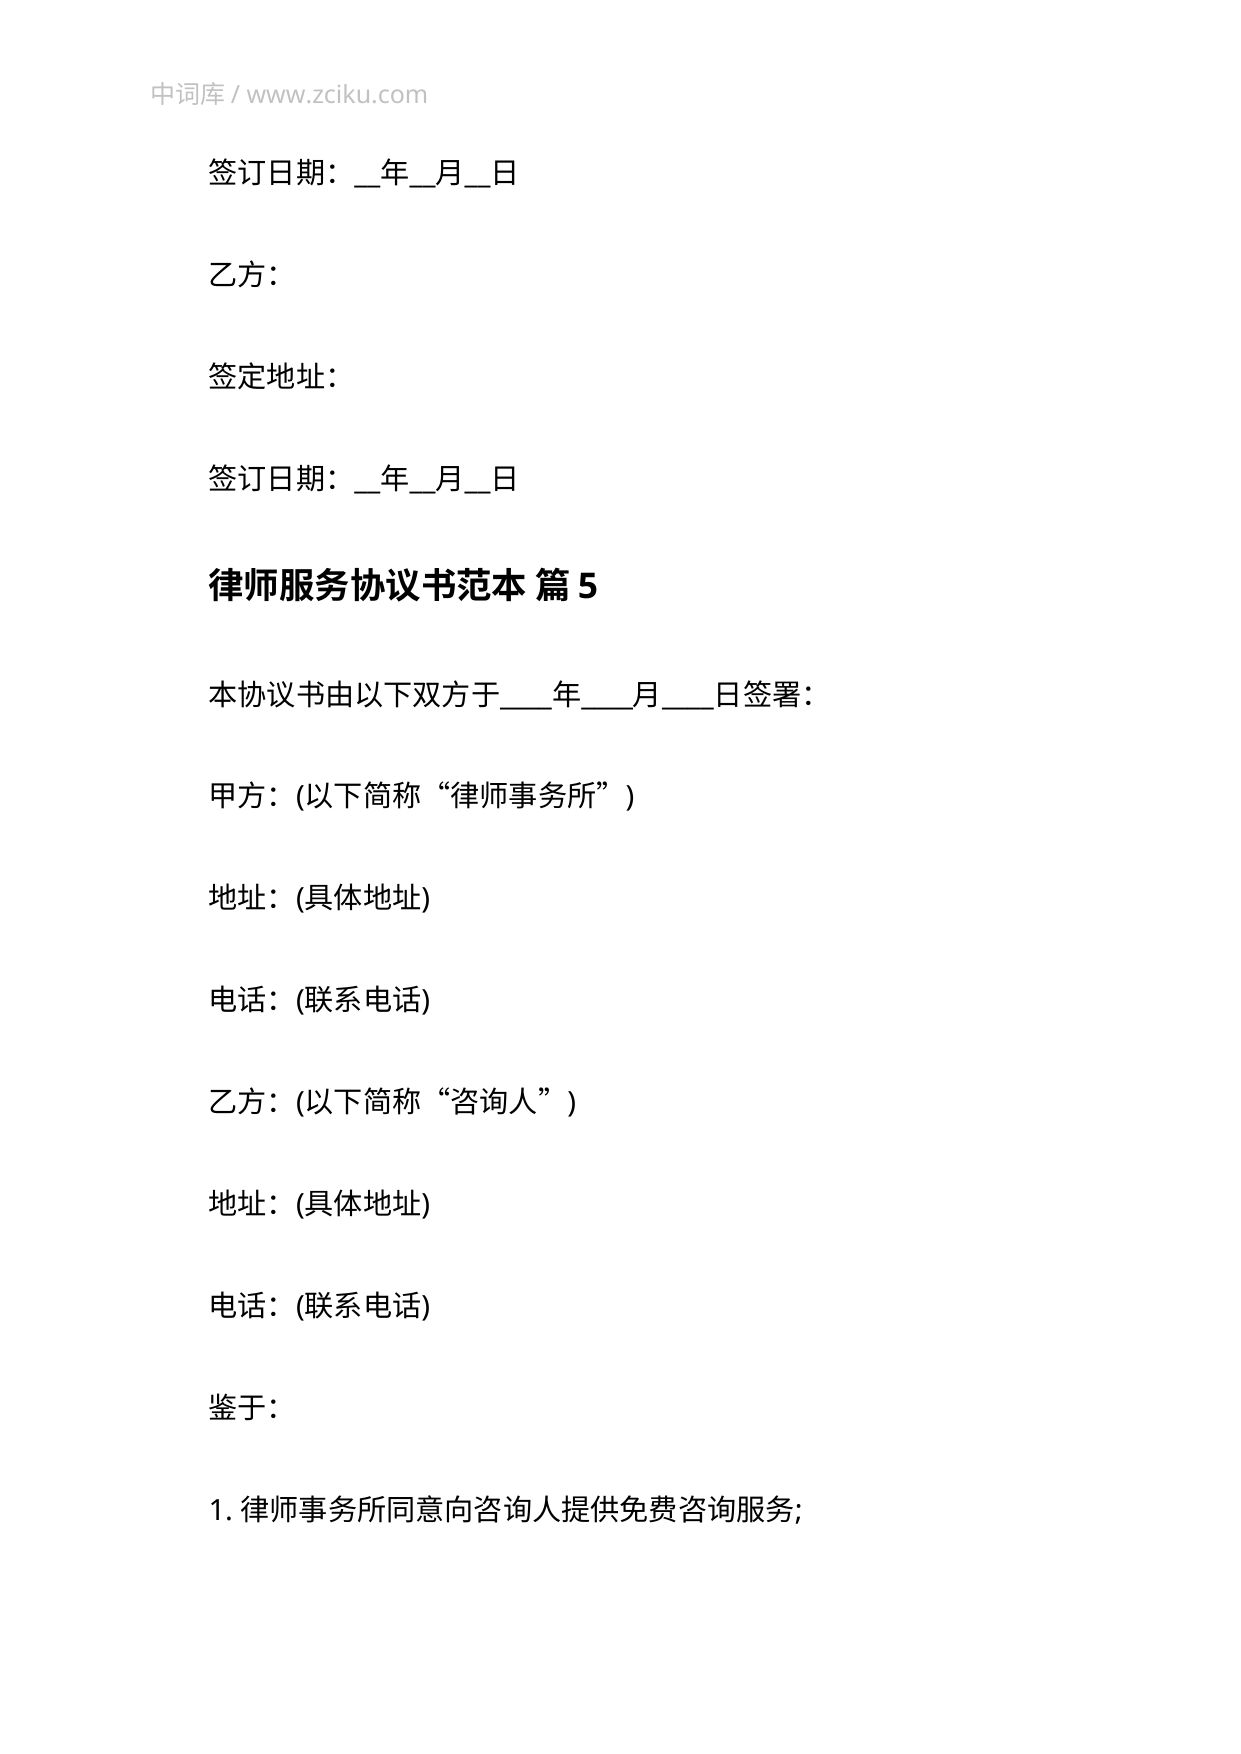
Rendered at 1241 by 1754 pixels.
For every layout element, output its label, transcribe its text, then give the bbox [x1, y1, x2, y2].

text 乙方：(以下简称“咨询人”) [150, 1079, 1090, 1121]
text 签订日期：__年__月__日 [150, 150, 1090, 192]
text 鉴于： [150, 1385, 1090, 1427]
text 电话：(联系电话) [150, 1283, 1090, 1325]
text 乙方： [150, 252, 1090, 294]
text 地址：(具体地址) [150, 875, 1090, 917]
text 律师服务协议书范本 篇5 [150, 557, 1090, 609]
text 签订日期：__年__月__日 [150, 456, 1090, 498]
text 1. 律师事务所同意向咨询人提供免费咨询服务; [150, 1487, 1090, 1529]
text 电话：(联系电话) [150, 977, 1090, 1019]
text 地址：(具体地址) [150, 1181, 1090, 1223]
text 签定地址： [150, 354, 1090, 396]
text 本协议书由以下双方于____年____月____日签署： [150, 671, 1090, 713]
text 甲方：(以下简称“律师事务所”) [150, 773, 1090, 815]
